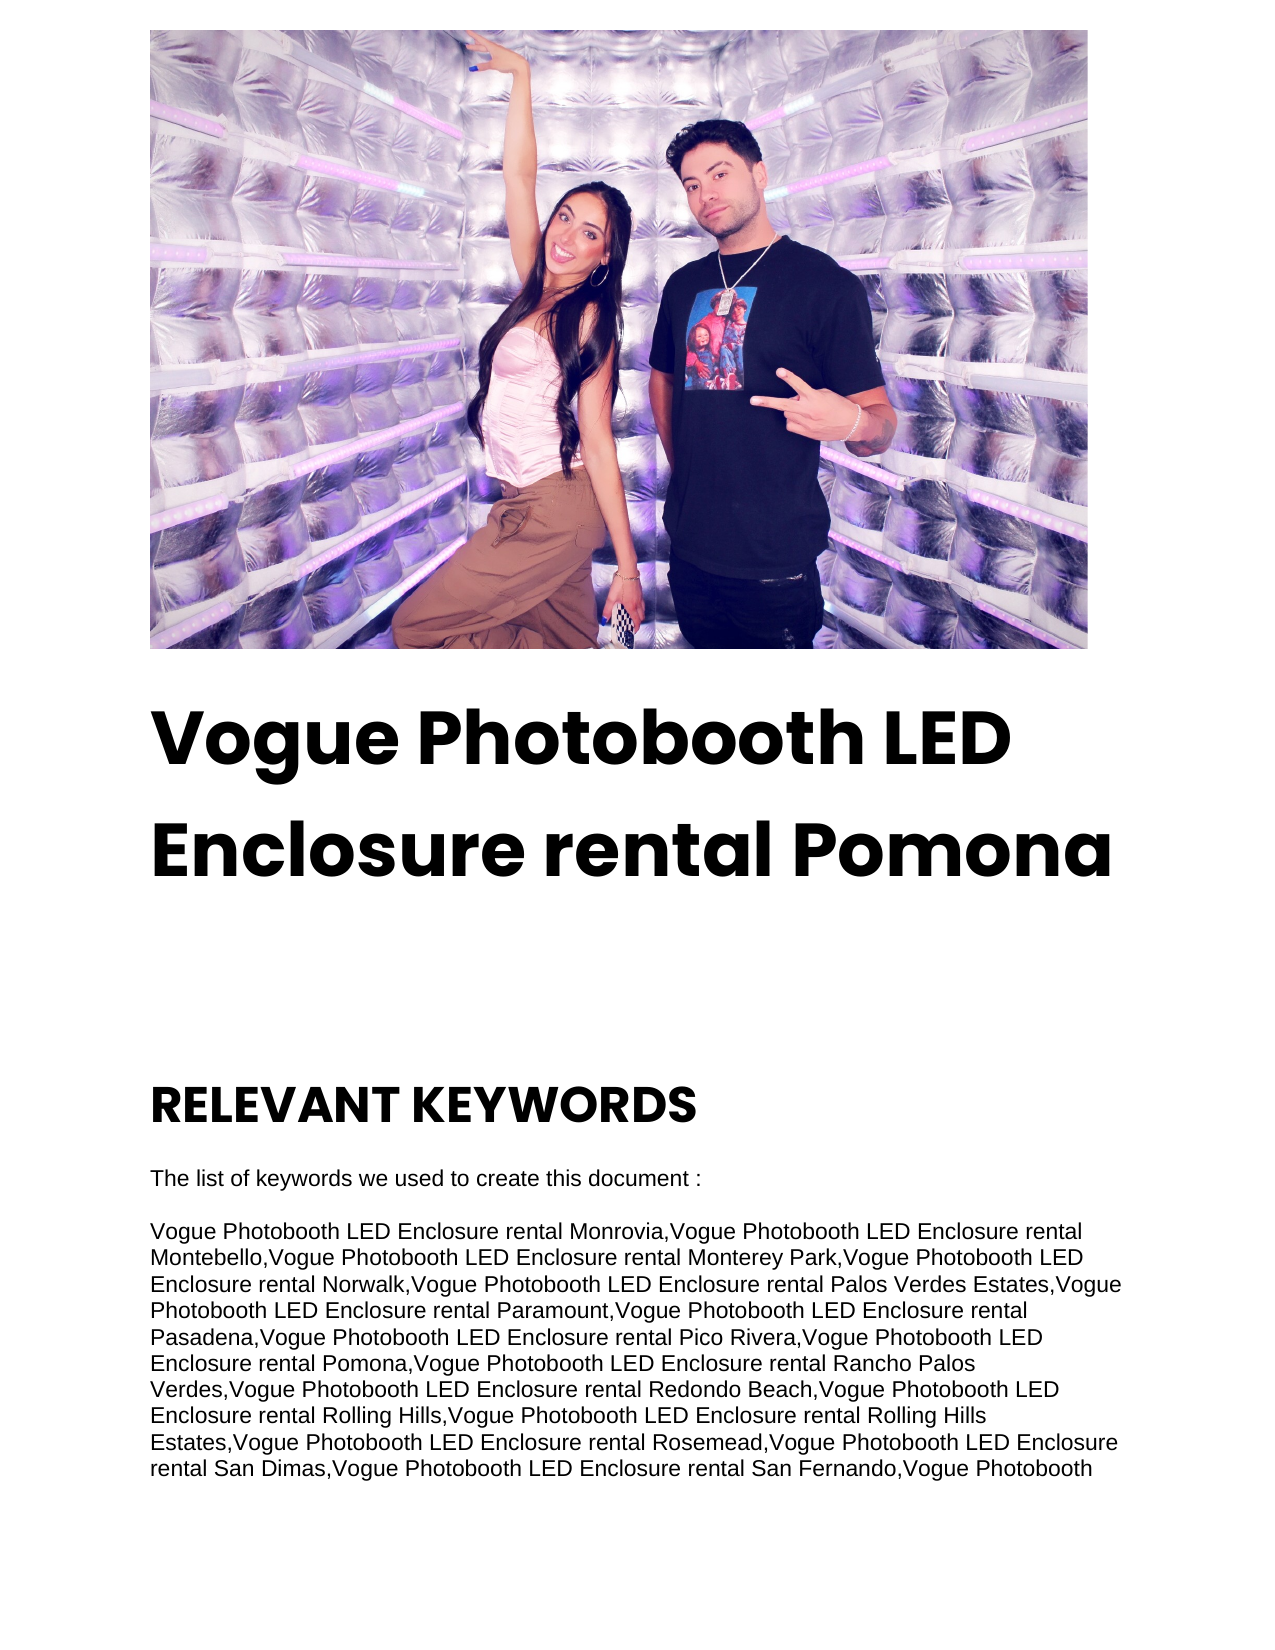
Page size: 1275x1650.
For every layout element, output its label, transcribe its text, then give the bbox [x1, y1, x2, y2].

picture [150, 30, 1088, 649]
text The list of keywords we used to create this document : [150, 1165, 1125, 1192]
subtitle RELEVANT KEYWORDS [150, 1065, 1125, 1140]
subtitle Vogue Photobooth LED Enclosure rental Pomona [150, 678, 1125, 903]
text Vogue Photobooth LED Enclosure rental Monrovia,Vogue Photobooth LED Enclosure rental Montebello,Vogue Photobooth LED Enclosure rental Monterey Park,Vogue Photobooth LED Enclosure rental Norwalk,Vogue Photobooth LED Enclosure rental Palos Verdes Estates,Vogue Photobooth LED Enclosure rental Paramount,Vogue Photobooth LED Enclosure rental Pasadena,Vogue Photobooth LED Enclosure rental Pico Rivera,Vogue Photobooth LED Enclosure rental Pomona,Vogue Photobooth LED Enclosure rental Rancho Palos Verdes,Vogue Photobooth LED Enclosure rental Redondo Beach,Vogue Photobooth LED Enclosure rental Rolling Hills,Vogue Photobooth LED Enclosure rental Rolling Hills Estates,Vogue Photobooth LED Enclosure rental Rosemead,Vogue Photobooth LED Enclosure rental San Dimas,Vogue Photobooth LED Enclosure rental San Fernando,Vogue Photobooth LED Enclosure rental San Gabriel,Vogue Photobooth LED Enclosure rental San Marino,Vogue Photobooth LED Enclosure rental Santa Fe Springs,Vogue Photobooth LED Enclosure rental Santa Monica [150, 1218, 1125, 1482]
